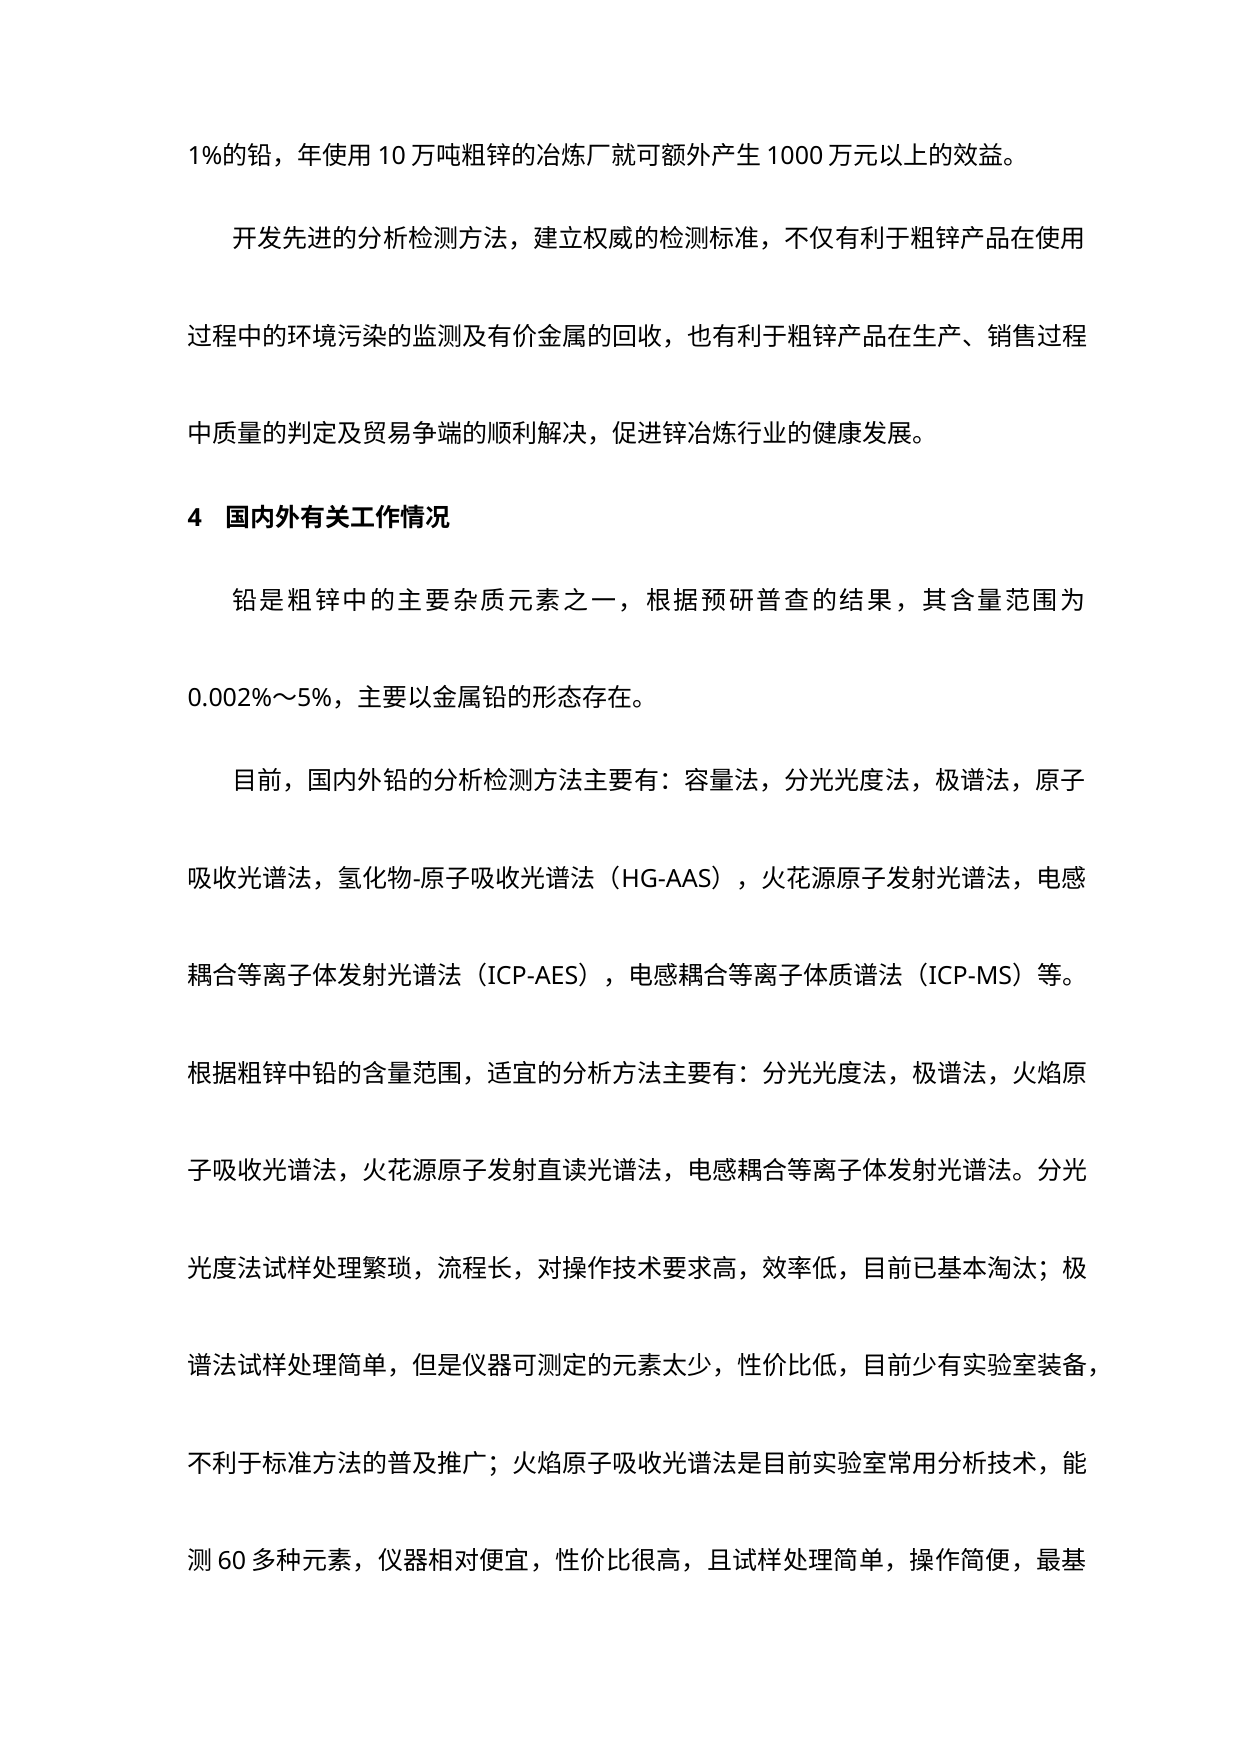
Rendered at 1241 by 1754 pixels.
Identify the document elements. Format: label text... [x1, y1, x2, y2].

list 国内外有关工作情况 [187, 483, 1087, 548]
text 铅是粗锌中的主要杂质元素之一，根据预研普查的结果，其含量范围为0.002%～5%，主要以金属铅的形态存在。 [187, 566, 1087, 728]
text 开发先进的分析检测方法，建立权威的检测标准，不仅有利于粗锌产品在使用过程中的环境污染的监测及有价金属的回收，也有利于粗锌产品在生产、销售过程中质量的判定及贸易争端的顺利解决，促进锌冶炼行业的健康发展。 [187, 204, 1087, 464]
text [187, 746, 1087, 1591]
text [187, 121, 1087, 186]
